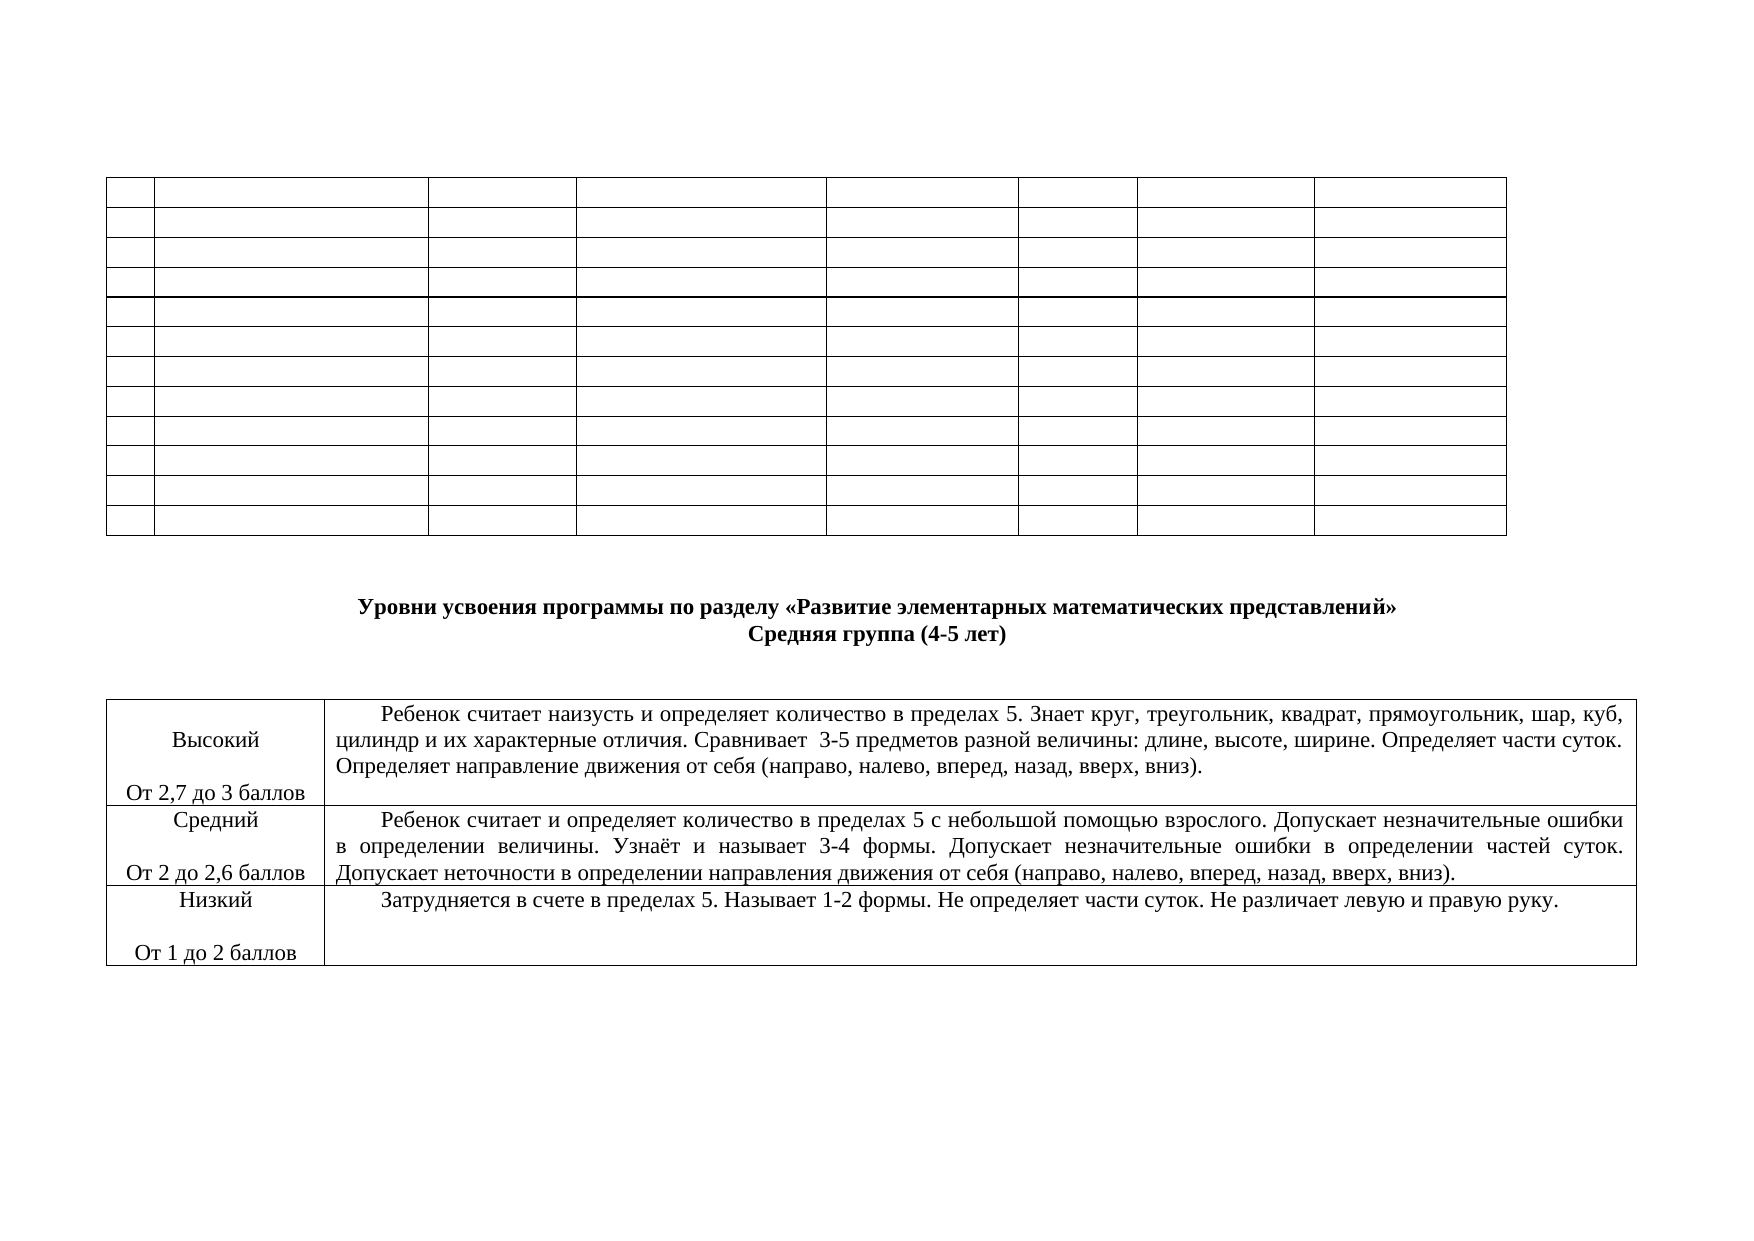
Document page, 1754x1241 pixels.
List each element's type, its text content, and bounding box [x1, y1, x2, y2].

table_cell [827, 327, 1018, 356]
table_cell [577, 506, 826, 535]
table_cell [1315, 506, 1506, 535]
table_cell [1019, 268, 1137, 296]
table_cell [1138, 208, 1314, 237]
table_cell [1315, 387, 1506, 416]
table_cell [155, 506, 428, 535]
table_cell [577, 298, 826, 326]
table_cell [1138, 298, 1314, 326]
table_cell [155, 357, 428, 386]
table_cell [107, 268, 154, 296]
table_cell [827, 238, 1018, 267]
table_cell [827, 446, 1018, 475]
table_cell [827, 268, 1018, 296]
table_cell [155, 268, 428, 296]
table_cell [107, 238, 154, 267]
table_cell [429, 357, 576, 386]
table_cell [155, 417, 428, 445]
table_cell [577, 476, 826, 505]
table_cell Затрудняется в счете в пределах 5. Называет 1-2 формы. Не определяет части суток. Не различает левую и правую руку. [325, 886, 1636, 965]
table_cell [577, 268, 826, 296]
table_cell [1315, 208, 1506, 237]
table_cell [577, 387, 826, 416]
table_cell [827, 298, 1018, 326]
table_cell [107, 387, 154, 416]
table_cell [429, 446, 576, 475]
subtitle Средняя группа (4-5 лет) [118, 619, 1636, 646]
table_cell [429, 387, 576, 416]
table_cell [827, 357, 1018, 386]
table_cell [107, 476, 154, 505]
table_cell [577, 327, 826, 356]
table_cell [1315, 238, 1506, 267]
table_cell [1315, 178, 1506, 207]
table_cell [1138, 476, 1314, 505]
table_header Высокий От 2,7 до 3 баллов [107, 700, 324, 805]
table_cell [1138, 268, 1314, 296]
table_cell [107, 357, 154, 386]
table_cell [1019, 327, 1137, 356]
table_cell [1019, 208, 1137, 237]
table_cell [577, 208, 826, 237]
table_cell [1138, 357, 1314, 386]
table_cell [1138, 327, 1314, 356]
table_cell [1019, 417, 1137, 445]
table_cell [155, 387, 428, 416]
table_cell [827, 417, 1018, 445]
table_cell [1019, 238, 1137, 267]
table_cell [1138, 238, 1314, 267]
table_cell [1315, 476, 1506, 505]
table_cell [577, 357, 826, 386]
table_cell [107, 178, 154, 207]
table_cell [429, 476, 576, 505]
table_cell [827, 476, 1018, 505]
table_cell [1138, 417, 1314, 445]
table_cell [827, 208, 1018, 237]
table_cell [107, 506, 154, 535]
table_cell [1019, 446, 1137, 475]
table_cell [429, 506, 576, 535]
table_cell [155, 208, 428, 237]
table_cell [1315, 417, 1506, 445]
table_cell [1019, 387, 1137, 416]
table_cell [429, 298, 576, 326]
table_cell [429, 238, 576, 267]
table_cell Низкий От 1 до 2 баллов [107, 886, 324, 965]
table_cell Средний От 2 до 2,6 баллов [107, 806, 324, 885]
table_cell [827, 506, 1018, 535]
table_cell [155, 238, 428, 267]
table_cell [1138, 178, 1314, 207]
table_header Ребенок считает наизусть и определяет количество в пределах 5. Знает круг, треугольник, квадрат, прямоугольник, шар, куб, цилиндр и их характерные отличия. Сравнивает 3-5 предметов разной величины: длине, высоте, ширине. Определяет части суток. Определяет направление движения от себя (направо, налево, вперед, назад, вверх, вниз). [325, 700, 1636, 805]
table_cell [107, 417, 154, 445]
table_cell [107, 327, 154, 356]
table_cell [429, 268, 576, 296]
table_cell [1138, 446, 1314, 475]
table_cell [155, 446, 428, 475]
table_cell [1138, 387, 1314, 416]
table_cell [429, 208, 576, 237]
table_cell [155, 178, 428, 207]
table_cell [577, 178, 826, 207]
table_cell [1315, 298, 1506, 326]
table_cell [1019, 178, 1137, 207]
table_cell [827, 387, 1018, 416]
table_cell [1019, 357, 1137, 386]
table_cell [827, 178, 1018, 207]
table_cell [1019, 506, 1137, 535]
table_cell [155, 298, 428, 326]
table_cell [577, 417, 826, 445]
table_cell [107, 208, 154, 237]
table_cell [1138, 506, 1314, 535]
table_cell [1315, 357, 1506, 386]
table_cell Ребенок считает и определяет количество в пределах 5 с небольшой помощью взрослого. Допускает незначительные ошибки в определении величины. Узнаёт и называет 3-4 формы. Допускает незначительные ошибки в определении частей суток. Допускает неточности в определении направления движения от себя (направо, налево, вперед, назад, вверх, вниз). [325, 806, 1636, 885]
table_cell [1315, 446, 1506, 475]
table_cell [429, 327, 576, 356]
table_cell [1315, 268, 1506, 296]
table_cell [577, 238, 826, 267]
table_cell [429, 417, 576, 445]
table_cell [155, 327, 428, 356]
table_cell [577, 446, 826, 475]
table_cell [1019, 476, 1137, 505]
table_cell [429, 178, 576, 207]
table_cell [1019, 298, 1137, 326]
text Уровни усвоения программы по разделу «Развитие элементарных математических представлений» [118, 593, 1636, 619]
table_cell [107, 298, 154, 326]
table_cell [155, 476, 428, 505]
table_cell [1315, 327, 1506, 356]
table_cell [107, 446, 154, 475]
